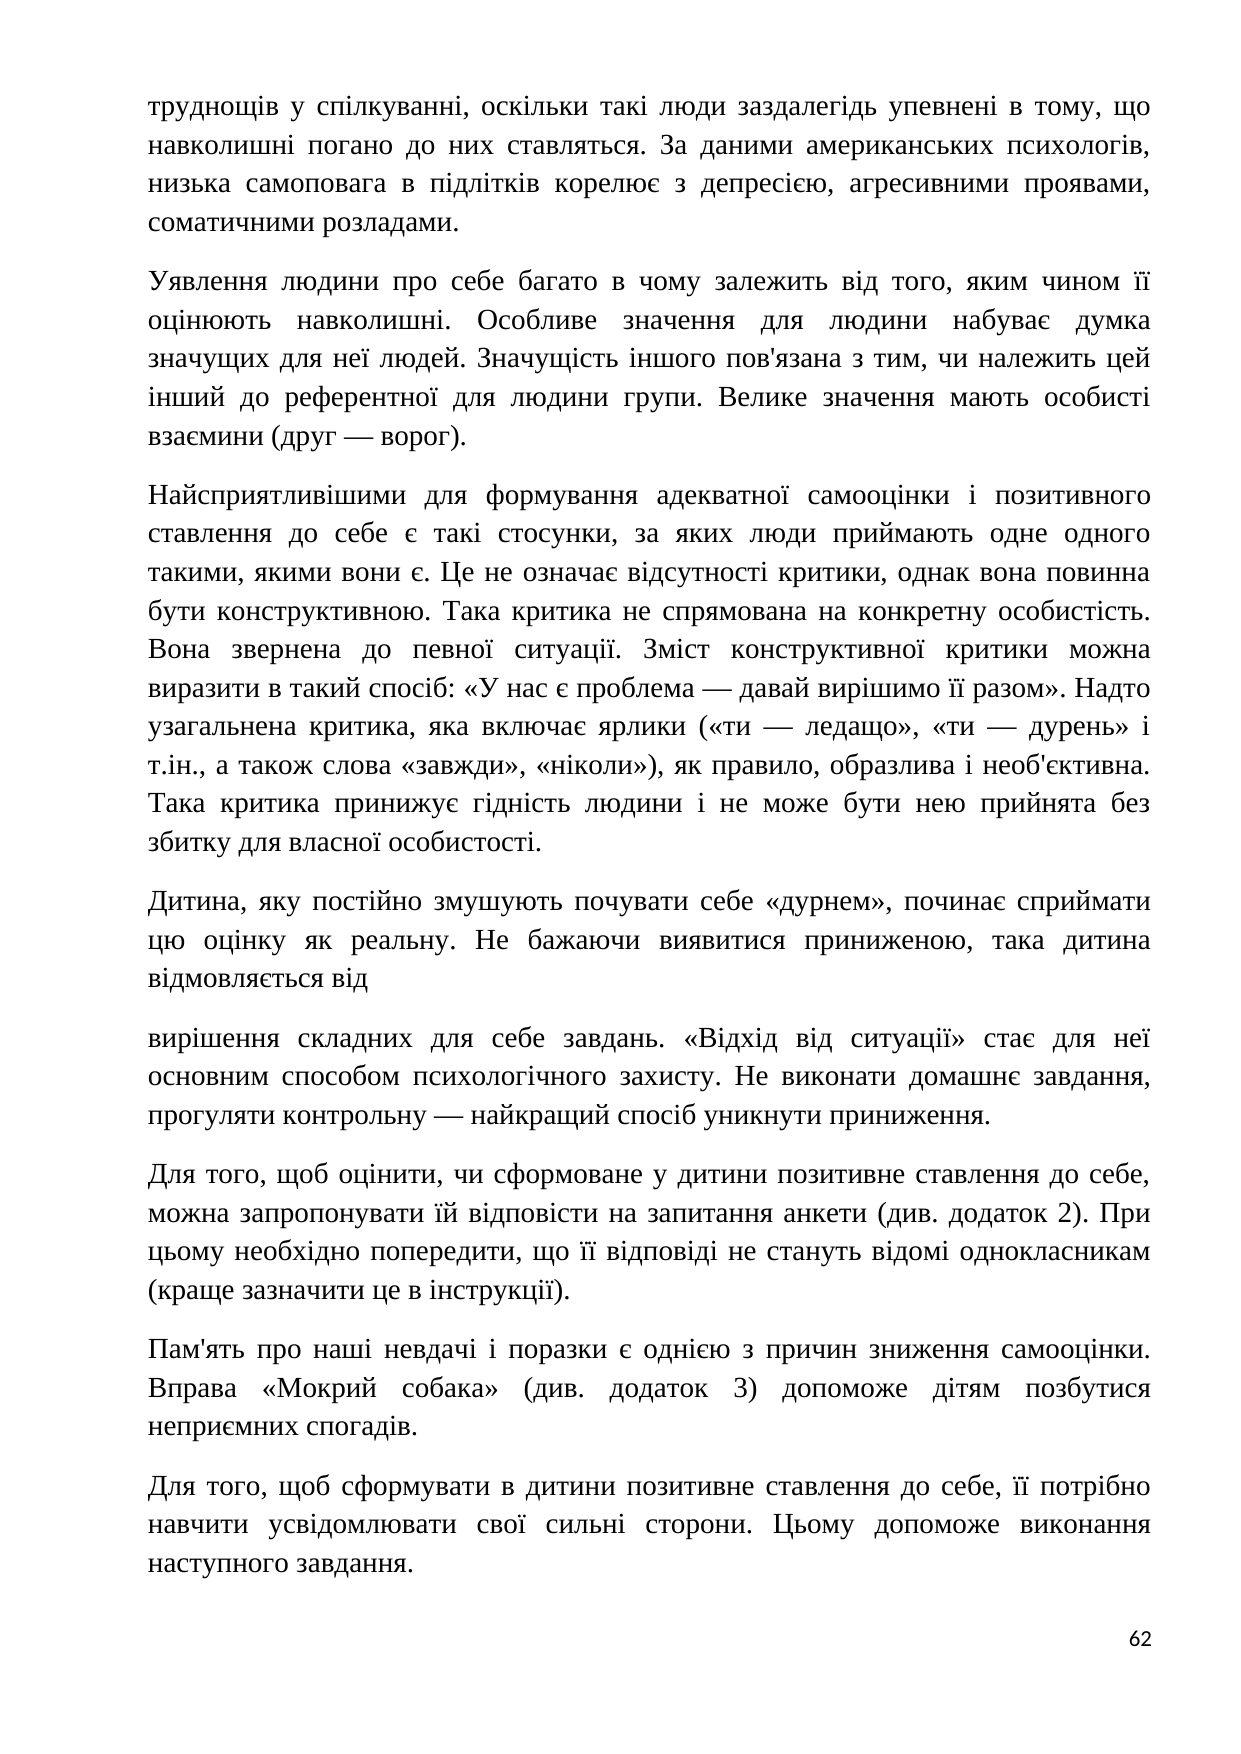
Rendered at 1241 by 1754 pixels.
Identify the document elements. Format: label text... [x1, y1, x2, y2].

text Уявлення людини про себе багато в чому залежить від того, яким чином її оцінюють навколишні. Особливе значення для людини набуває думка значущих для неї людей. Значущість іншого пов'язана з тим, чи належить цей інший до референтної для людини групи. Велике значення мають особисті взаємини (друг — ворог). [148, 263, 1152, 451]
text Для того, щоб сформувати в дитини позитивне ставлення до себе, її потрібно навчити усвідомлювати свої сильні сторони. Цьому допоможе виконання наступного завдання. [148, 1468, 1152, 1578]
text Дитина, яку постійно змушують почувати себе «дурнем», починає сприймати цю оцінку як реальну. Не бажаючи виявитися приниженою, така дитина відмовляється від [148, 883, 1152, 994]
text Пам'ять про наші невдачі і поразки є однією з причин зниження самооцінки. Вправа «Мокрий собака» (див. додаток 3) допоможе дітям позбутися неприємних спогадів. [148, 1331, 1152, 1442]
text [148, 88, 1152, 238]
text вирішення складних для себе завдань. «Відхід від ситуації» стає для неї основним способом психологічного захисту. Не виконати домашнє завдання, прогуляти контрольну — найкращий спосіб уникнути приниження. [148, 1020, 1152, 1130]
text Найсприятливішими для формування адекватної самооцінки і позитивного ставлення до себе є такі стосунки, за яких люди приймають одне одного такими, якими вони є. Це не означає відсутності критики, однак вона повинна бути конструктивною. Така критика не спрямована на конкретну особистість. Вона звернена до певної ситуації. Зміст конструктивної критики можна виразити в такий спосіб: «У нас є проблема — давай вирішимо її разом». Надто узагальнена критика, яка включає ярлики («ти — ледащо», «ти — дурень» і т.ін., а також слова «завжди», «ніколи»), як правило, образлива і необ'єктивна. Така критика принижує гідність людини і не може бути нею прийнята без збитку для власної особистості. [148, 477, 1152, 857]
text Для того, щоб оцінити, чи сформоване у дитини позитивне ставлення до себе, можна запропонувати їй відповісти на запитання анкети (див. додаток 2). При цьому необхідно попередити, що її відповіді не стануть відомі однокласникам (краще зазначити це в інструкції). [148, 1156, 1152, 1305]
